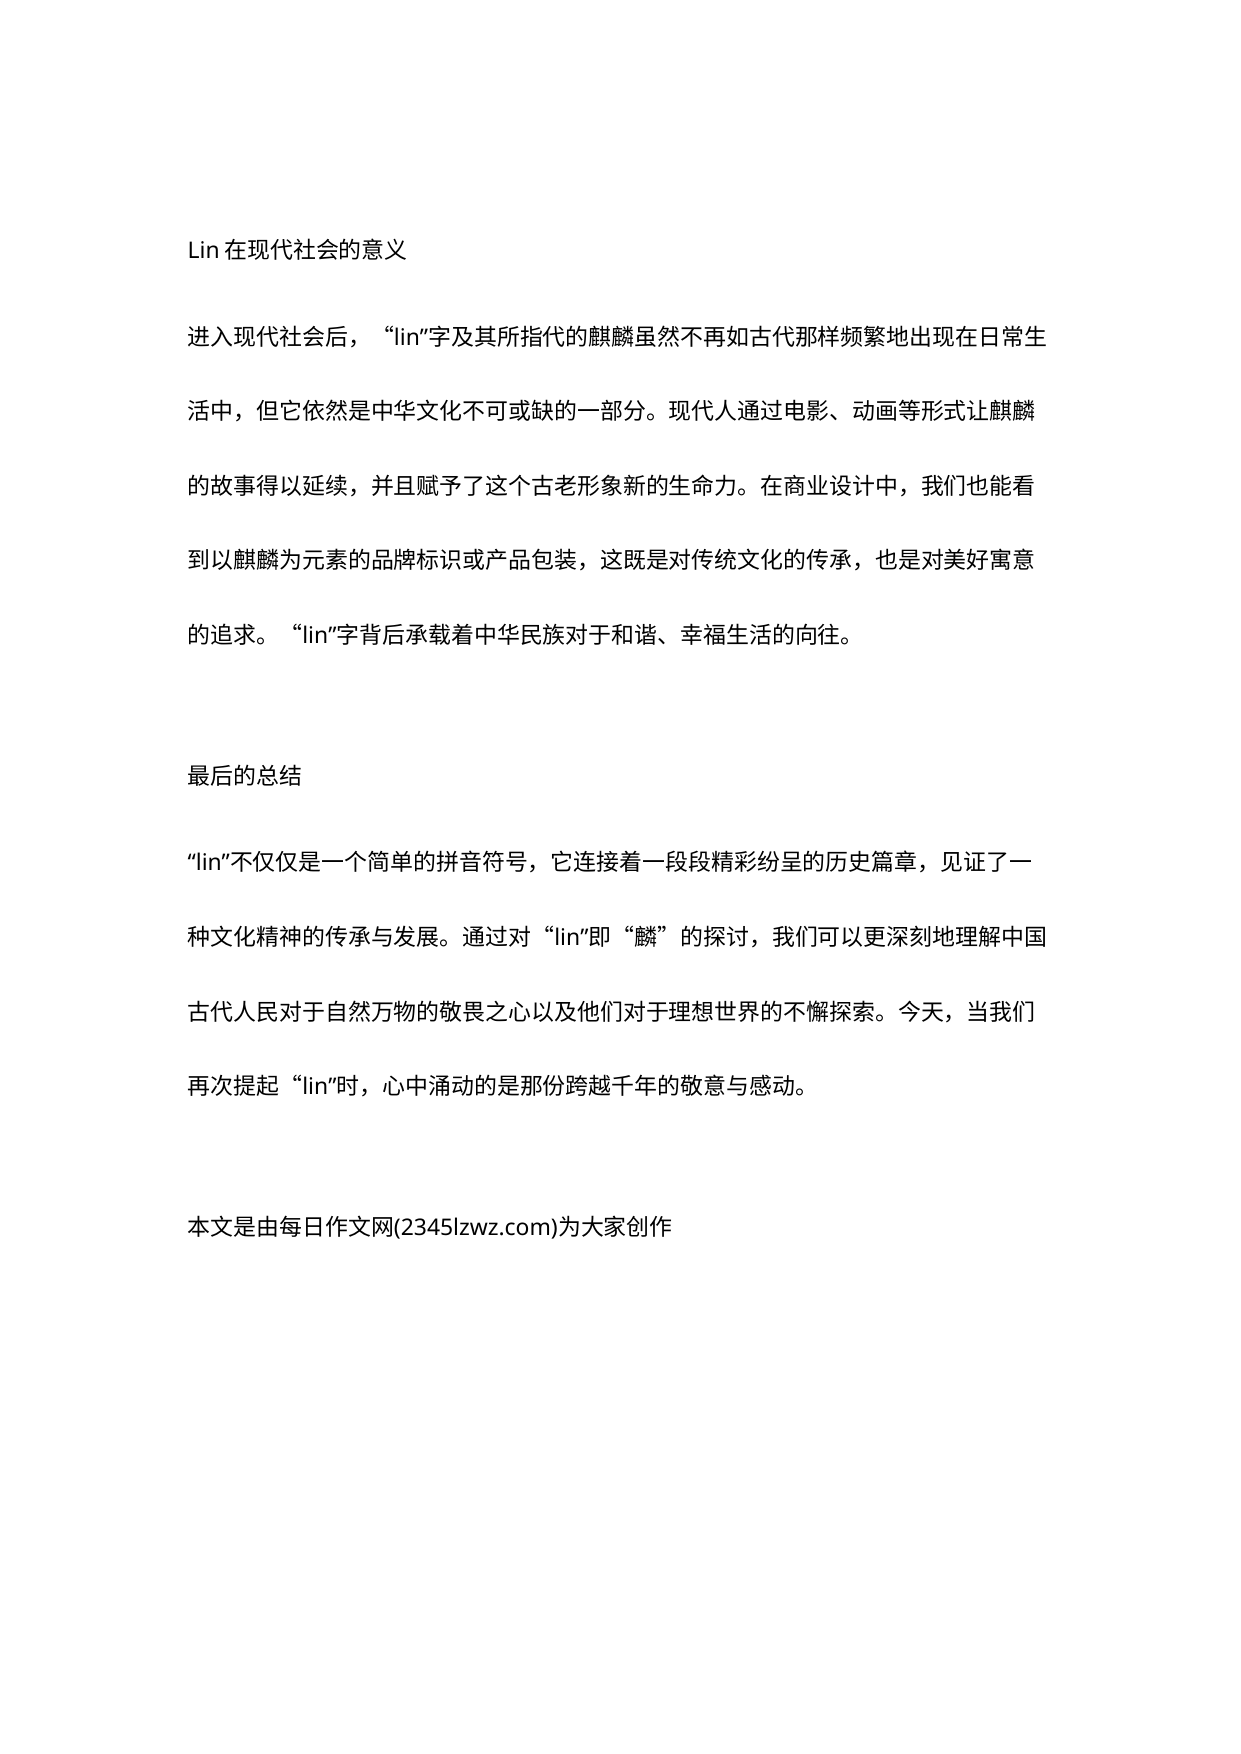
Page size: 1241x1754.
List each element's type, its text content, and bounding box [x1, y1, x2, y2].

text 本文是由每日作文网(2345lzwz.com)为大家创作 [187, 1193, 1053, 1258]
text “lin”不仅仅是一个简单的拼音符号，它连接着一段段精彩纷呈的历史篇章，见证了一种文化精神的传承与发展。通过对“lin”即“麟”的探讨，我们可以更深刻地理解中国古代人民对于自然万物的敬畏之心以及他们对于理想世界的不懈探索。今天，当我们再次提起“lin”时，心中涌动的是那份跨越千年的敬意与感动。 [187, 828, 1053, 1117]
text 进入现代社会后，“lin”字及其所指代的麒麟虽然不再如古代那样频繁地出现在日常生活中，但它依然是中华文化不可或缺的一部分。现代人通过电影、动画等形式让麒麟的故事得以延续，并且赋予了这个古老形象新的生命力。在商业设计中，我们也能看到以麒麟为元素的品牌标识或产品包装，这既是对传统文化的传承，也是对美好寓意的追求。“lin”字背后承载着中华民族对于和谐、幸福生活的向往。 [187, 302, 1053, 666]
text Lin在现代社会的意义 [187, 216, 1053, 281]
text 最后的总结 [187, 742, 1053, 807]
